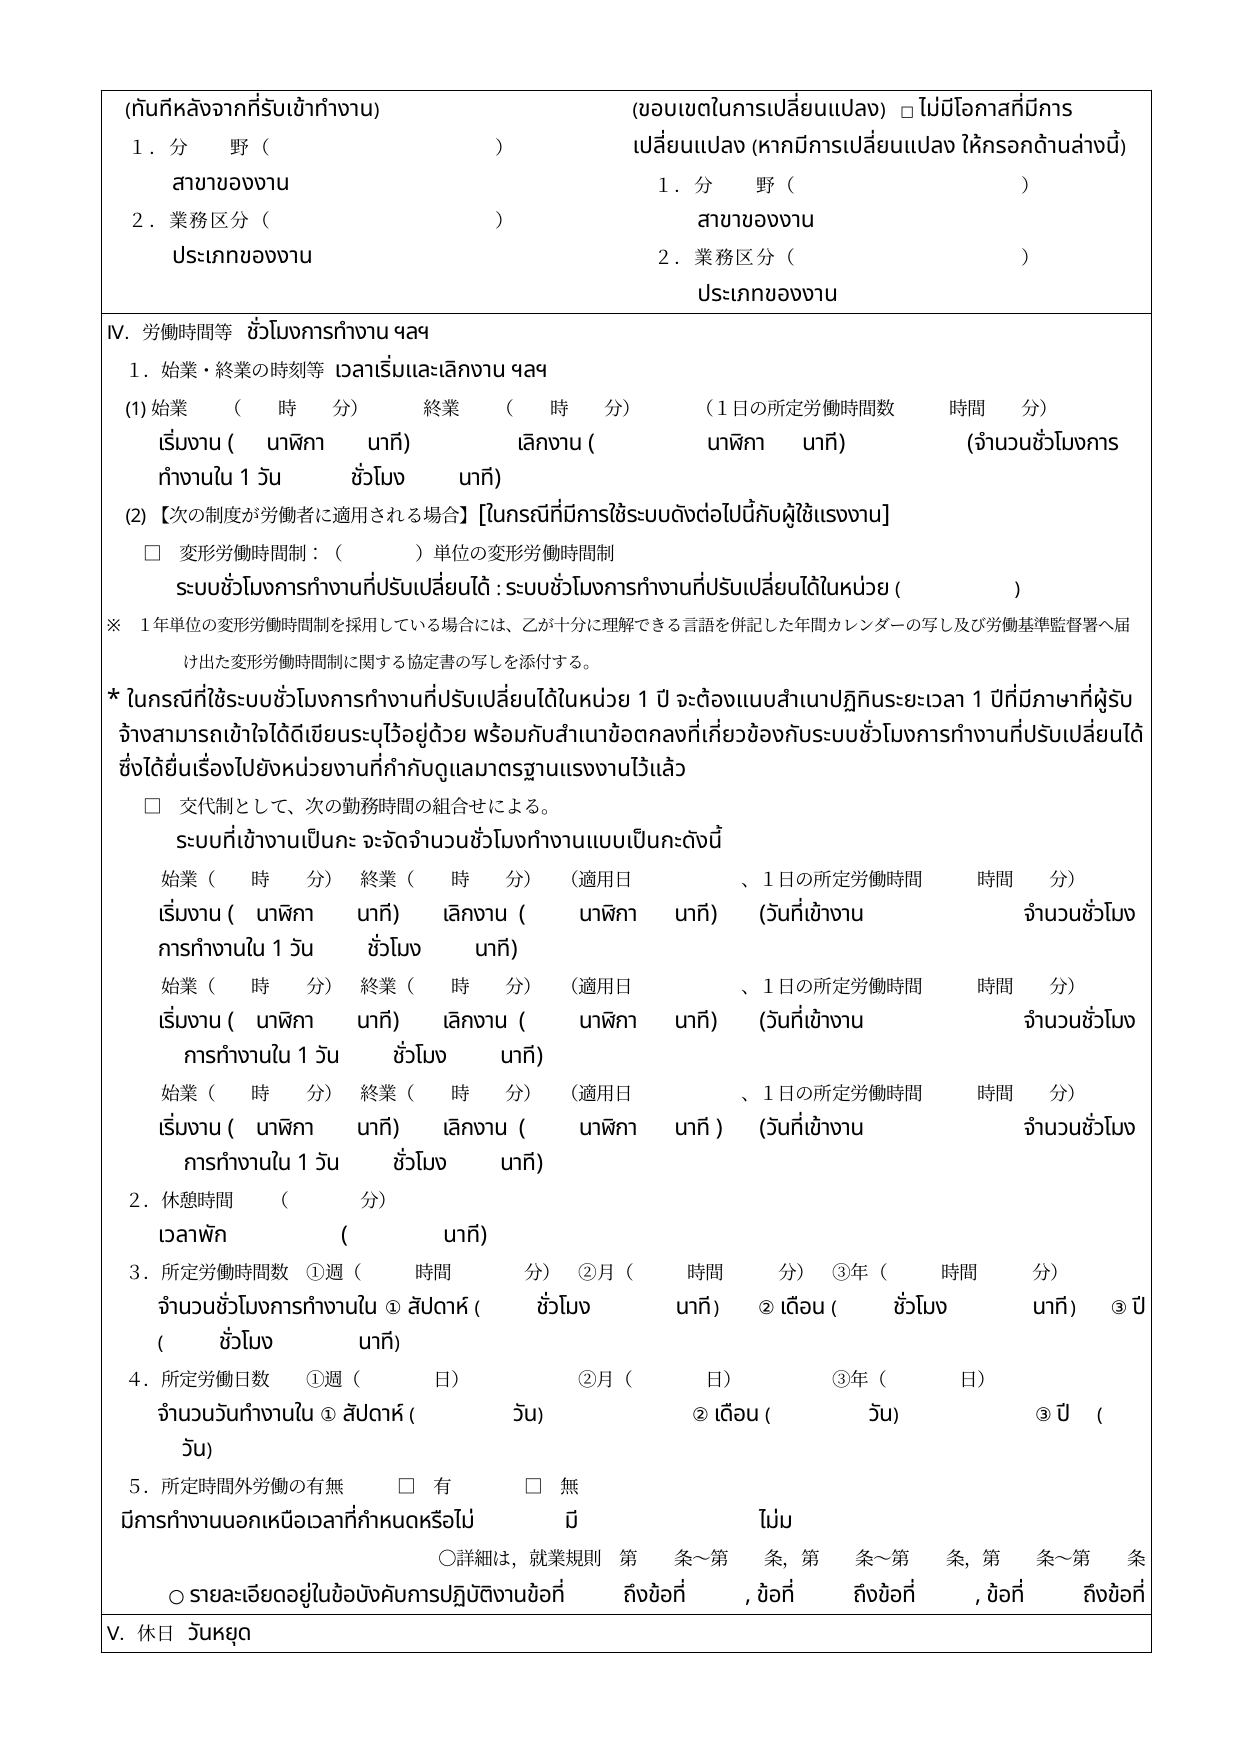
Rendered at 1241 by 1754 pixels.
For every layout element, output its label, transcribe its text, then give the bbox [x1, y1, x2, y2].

table_cell Ⅳ．労働時間等 ชั่วโมงการทำงาน ฯลฯ １．始業・終業の時刻等 เวลาเริ่มและเลิกงาน ฯลฯ (1) 始業 （ 時 分） 終業 （ 時 分） （１日の所定労働時間数 時間 分） เริ่มงาน ( นาฬิกา นาที) เลิกงาน ( นาฬิกา นาที) (จำนวนชั่วโมงการทำงานใน 1 วัน ชั่วโมง นาที) (2) 【次の制度が労働者に適用される場合】[ในกรณีที่มีการใช้ระบบดังต่อไปนี้กับผู้ใช้แรงงาน] □ 変形労働時間制：（ ）単位の変形労働時間制 ระบบชั่วโมงการทำงานที่ปรับเปลี่ยนได้ : ระบบชั่วโมงการทำงานที่ปรับเปลี่ยนได้ในหน่วย ( ) ※ １年単位の変形労働時間制を採用している場合には、乙が十分に理解できる言語を併記した年間カレンダーの写し及び労働基準監督署へ届け出た変形労働時間制に関する協定書の写しを添付する。 * ในกรณีที่ใช้ระบบชั่วโมงการทำงานที่ปรับเปลี่ยนได้ในหน่วย 1 ปี จะต้องแนบสำเนาปฏิทินระยะเวลา 1 ปีที่มีภาษาที่ผู้รับจ้างสามารถเข้าใจได้ดีเขียนระบุไว้อยู่ด้วย พร้อมกับสำเนาข้อตกลงที่เกี่ยวข้องกับระบบชั่วโมงการทำงานที่ปรับเปลี่ยนได้ซึ่งได้ยื่นเรื่องไปยังหน่วยงานที่กำกับดูแลมาตรฐานแรงงานไว้แล้ว □ 交代制として、次の勤務時間の組合せによる。 ระบบที่เข้างานเป็นกะ จะจัดจำนวนชั่วโมงทำงานแบบเป็นกะดังนี้ 始業（ 時 分） 終業（ 時 分） （適用日 、１日の所定労働時間 時間 分） เริ่มงาน ( นาฬิกา นาที) เลิกงาน ( นาฬิกา นาที) (วันที่เข้างาน จำนวนชั่วโมงการทำงานใน 1 วัน ชั่วโมง นาที) 始業（ 時 分） 終業（ 時 分） （適用日 、１日の所定労働時間 時間 分） เริ่มงาน ( นาฬิกา นาที) เลิกงาน ( นาฬิกา นาที) (วันที่เข้างาน จำนวนชั่วโมงการทำงานใน 1 วัน ชั่วโมง นาที) 始業（ 時 分） 終業（ 時 分） （適用日 、１日の所定労働時間 時間 分） เริ่มงาน ( นาฬิกา นาที) เลิกงาน ( นาฬิกา นาที ) (วันที่เข้างาน จำนวนชั่วโมงการทำงานใน 1 วัน ชั่วโมง นาที) ２．休憩時間 （ 分） เวลาพัก ( นาที) ３．所定労働時間数 ①週（ 時間 分） ②月（ 時間 分） ③年（ 時間 分） จำนวนชั่วโมงการทำงานใน ① สัปดาห์ ( ชั่วโมง นาที) ② เดือน ( ชั่วโมง นาที) ③ ปี ( ชั่วโมง นาที) ４．所定労働日数 ①週（ 日） ②月（ 日） ③年（ 日） จำนวนวันทำงานใน ① สัปดาห์ ( วัน) ② เดือน ( วัน) ③ ปี ( วัน) ５．所定時間外労働の有無 □ 有 □ 無 มีการทำงานนอกเหนือเวลาที่กำหนดหรือไม่ มี ไม่ม ○詳細は，就業規則 第 条～第 条，第 条～第 条，第 条～第 条 ○ รายละเอียดอยู่ในข้อบังคับการปฏิบัติงานข้อที่ ถึงข้อที่ , ข้อที่ ถึงข้อที่ , ข้อที่ ถึงข้อที่ [102, 314, 1151, 1614]
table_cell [626, 91, 1151, 313]
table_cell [102, 1615, 1151, 1652]
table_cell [102, 91, 626, 313]
